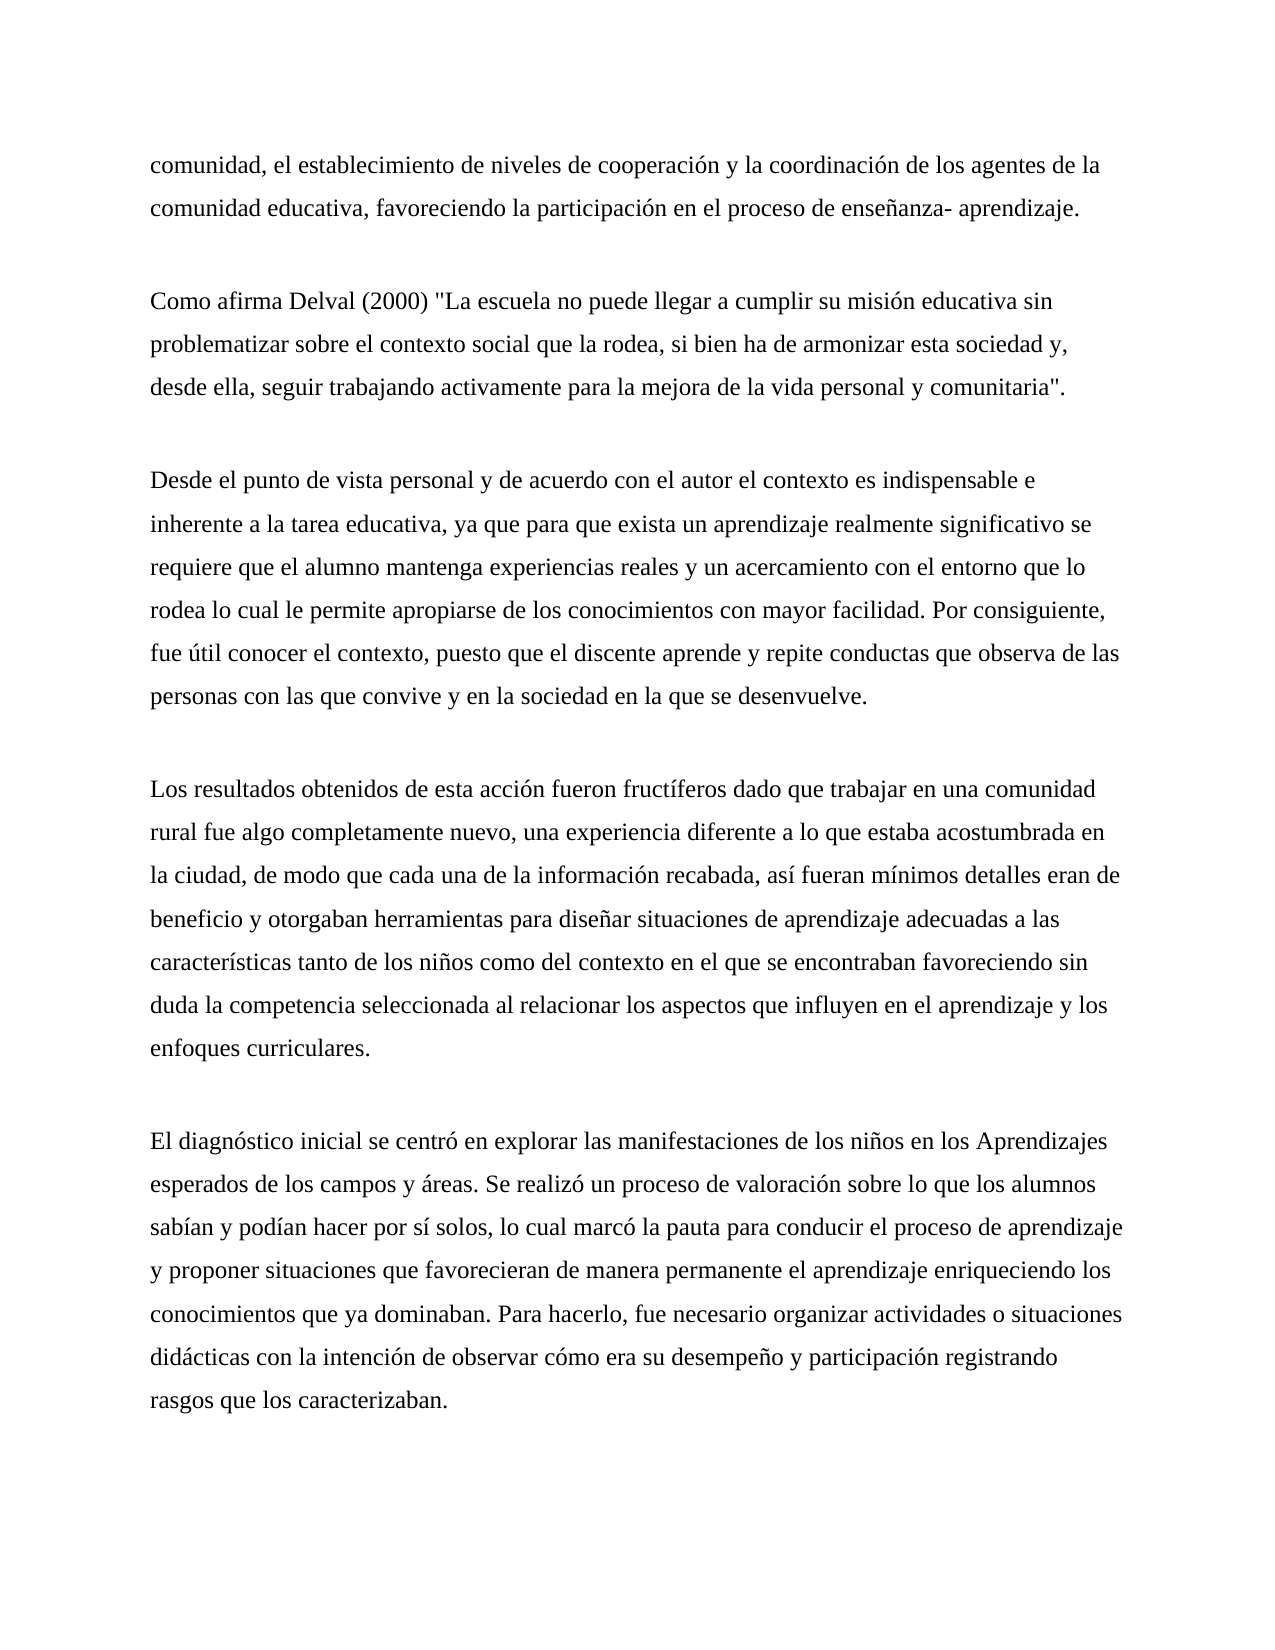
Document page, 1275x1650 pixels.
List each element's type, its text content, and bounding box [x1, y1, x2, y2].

text Como afirma Delval (2000) "La escuela no puede llegar a cumplir su misión educativa sin problematizar sobre el contexto social que la rodea, si bien ha de armonizar esta sociedad y, desde ella, seguir trabajando activamente para la mejora de la vida personal y comunitaria". [150, 286, 1125, 401]
text Los resultados obtenidos de esta acción fueron fructíferos dado que trabajar en una comunidad rural fue algo completamente nuevo, una experiencia diferente a lo que estaba acostumbrada en la ciudad, de modo que cada una de la información recabada, así fueran mínimos detalles eran de beneficio y otorgaban herramientas para diseñar situaciones de aprendizaje adecuadas a las características tanto de los niños como del contexto en el que se encontraban favoreciendo sin duda la competencia seleccionada al relacionar los aspectos que influyen en el aprendizaje y los enfoques curriculares. [150, 774, 1125, 1062]
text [150, 150, 1125, 222]
text El diagnóstico inicial se centró en explorar las manifestaciones de los niños en los Aprendizajes esperados de los campos y áreas. Se realizó un proceso de valoración sobre lo que los alumnos sabían y podían hacer por sí solos, lo cual marcó la pauta para conducir el proceso de aprendizaje y proponer situaciones que favorecieran de manera permanente el aprendizaje enriqueciendo los conocimientos que ya dominaban. Para hacerlo, fue necesario organizar actividades o situaciones didácticas con la intención de observar cómo era su desempeño y participación registrando rasgos que los caracterizaban. [150, 1126, 1125, 1414]
text Desde el punto de vista personal y de acuerdo con el autor el contexto es indispensable e inherente a la tarea educativa, ya que para que exista un aprendizaje realmente significativo se requiere que el alumno mantenga experiencias reales y un acercamiento con el entorno que lo rodea lo cual le permite apropiarse de los conocimientos con mayor facilidad. Por consiguiente, fue útil conocer el contexto, puesto que el discente aprende y repite conductas que observa de las personas con las que convive y en la sociedad en la que se desenvuelve. [150, 466, 1125, 710]
